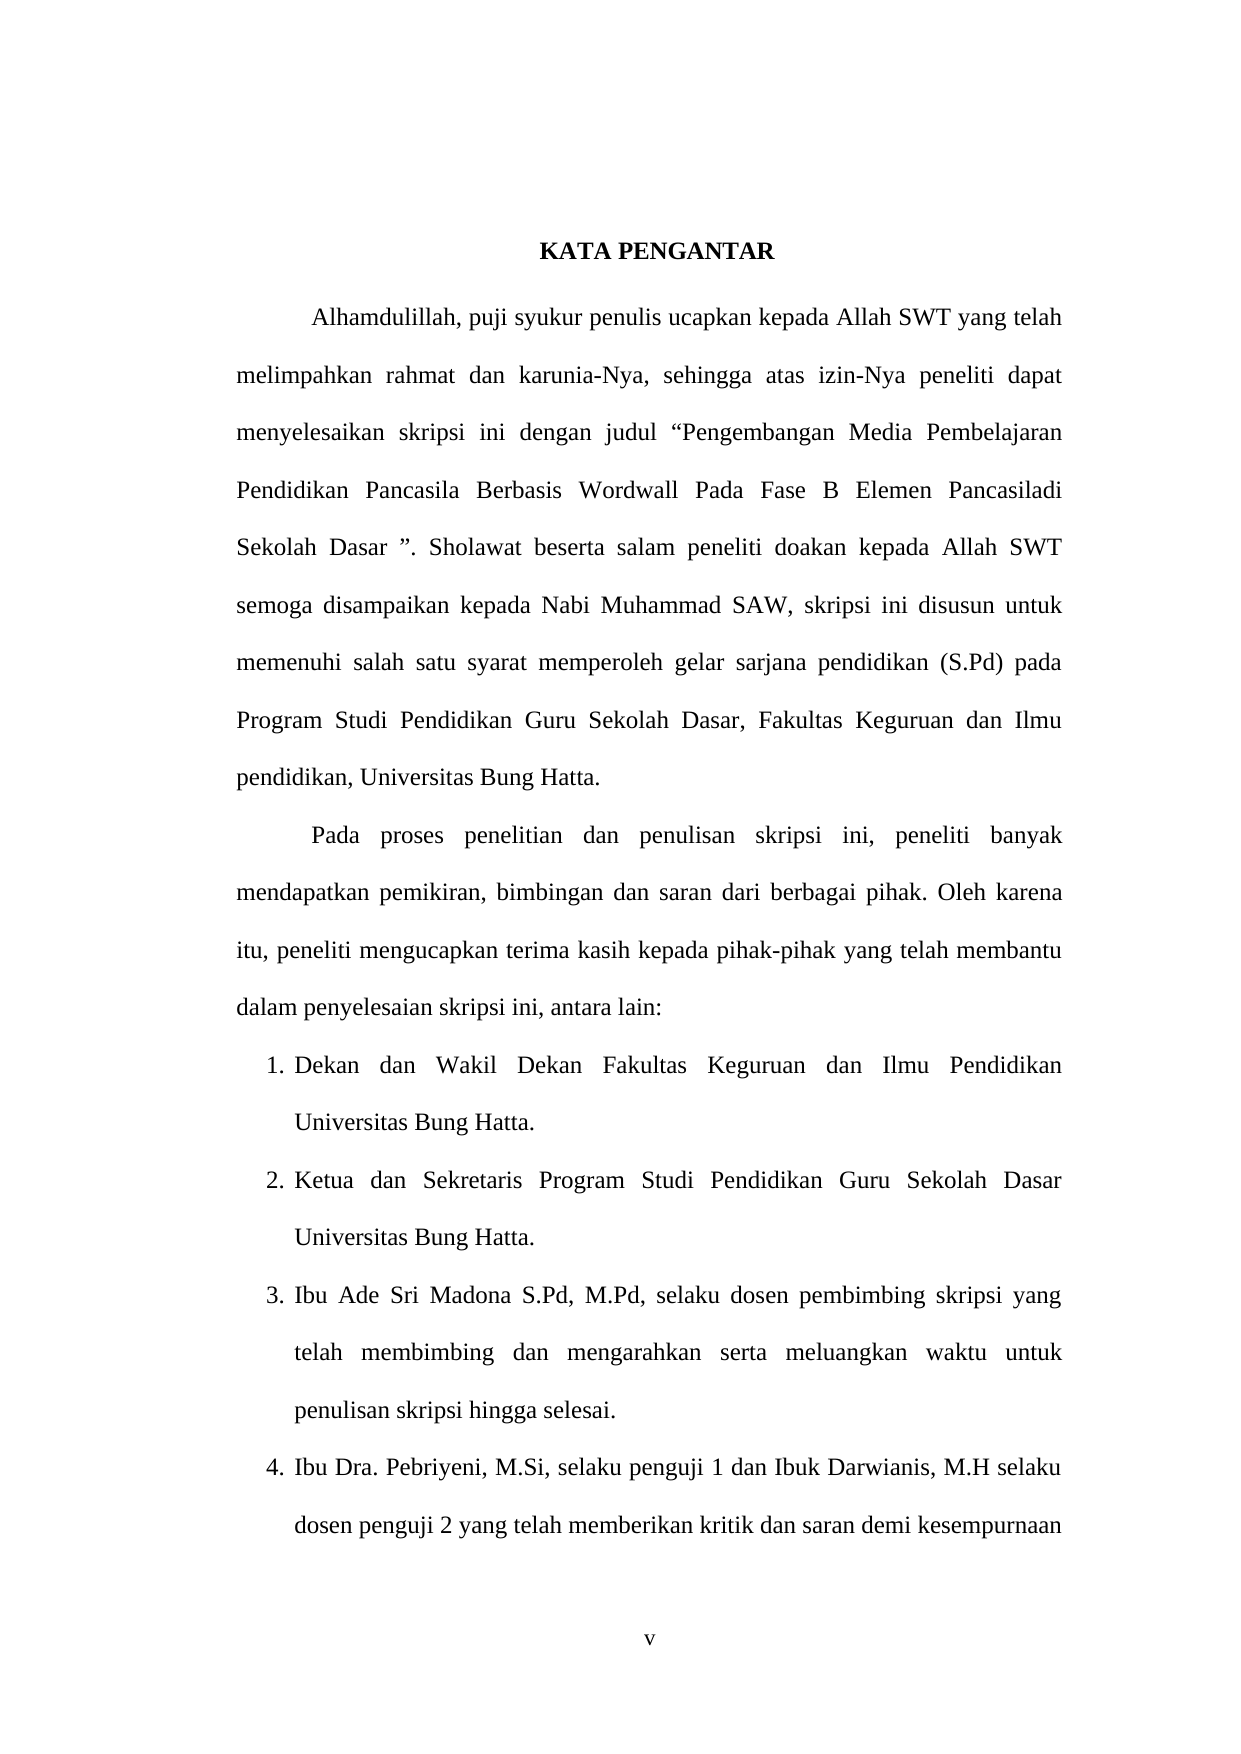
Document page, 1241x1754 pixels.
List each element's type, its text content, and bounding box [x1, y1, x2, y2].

list Ketua dan Sekretaris Program Studi Pendidikan Guru Sekolah Dasar Universitas Bung Hatta. [266, 1165, 1063, 1251]
text KATA PENGANTAR [251, 236, 1063, 265]
list Ibu Ade Sri Madona S.Pd, M.Pd, selaku dosen pembimbing skripsi yang telah membimbing dan mengarahkan serta meluangkan waktu untuk penulisan skripsi hingga selesai. [266, 1280, 1063, 1424]
text Pada proses penelitian dan penulisan skripsi ini, peneliti banyak mendapatkan pemikiran, bimbingan dan saran dari berbagai pihak. Oleh karena itu, peneliti mengucapkan terima kasih kepada pihak-pihak yang telah membantu dalam penyelesaian skripsi ini, antara lain: [236, 820, 1063, 1021]
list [266, 1452, 1063, 1539]
text Alhamdulillah, puji syukur penulis ucapkan kepada Allah SWT yang telah melimpahkan rahmat dan karunia-Nya, sehingga atas izin-Nya peneliti dapat menyelesaikan skripsi ini dengan judul “Pengembangan Media Pembelajaran Pendidikan Pancasila Berbasis Wordwall Pada Fase B Elemen Pancasiladi Sekolah Dasar ”. Sholawat beserta salam peneliti doakan kepada Allah SWT semoga disampaikan kepada Nabi Muhammad SAW, skripsi ini disusun untuk memenuhi salah satu syarat memperoleh gelar sarjana pendidikan (S.Pd) pada Program Studi Pendidikan Guru Sekolah Dasar, Fakultas Keguruan dan Ilmu pendidikan, Universitas Bung Hatta. [236, 302, 1063, 791]
list Dekan dan Wakil Dekan Fakultas Keguruan dan Ilmu Pendidikan Universitas Bung Hatta. [266, 1050, 1063, 1136]
